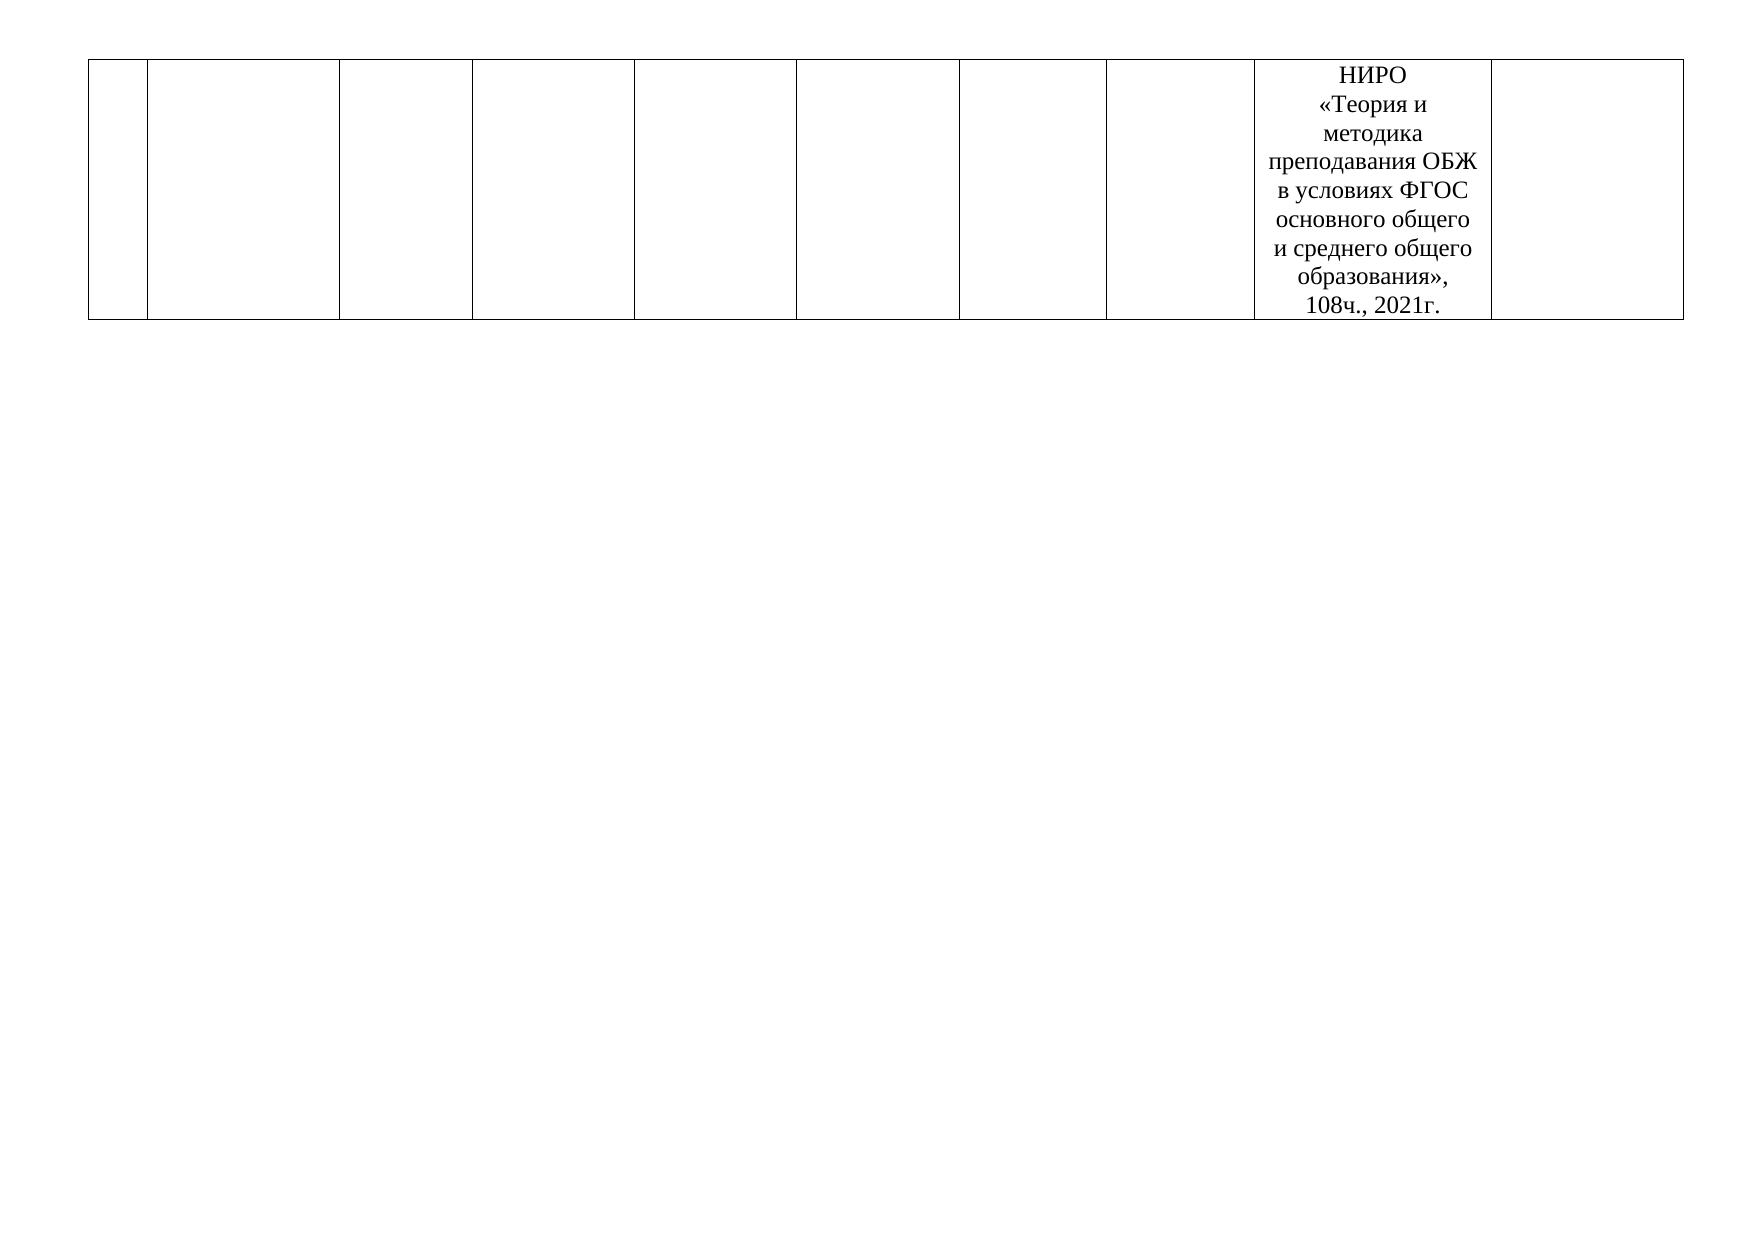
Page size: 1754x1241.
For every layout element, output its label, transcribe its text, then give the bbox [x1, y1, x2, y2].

table_cell НИРО «Теория и методика преподавания ОБЖ в условиях ФГОС основного общего и среднего общего образования», 108ч., 2021г. [1255, 60, 1491, 319]
